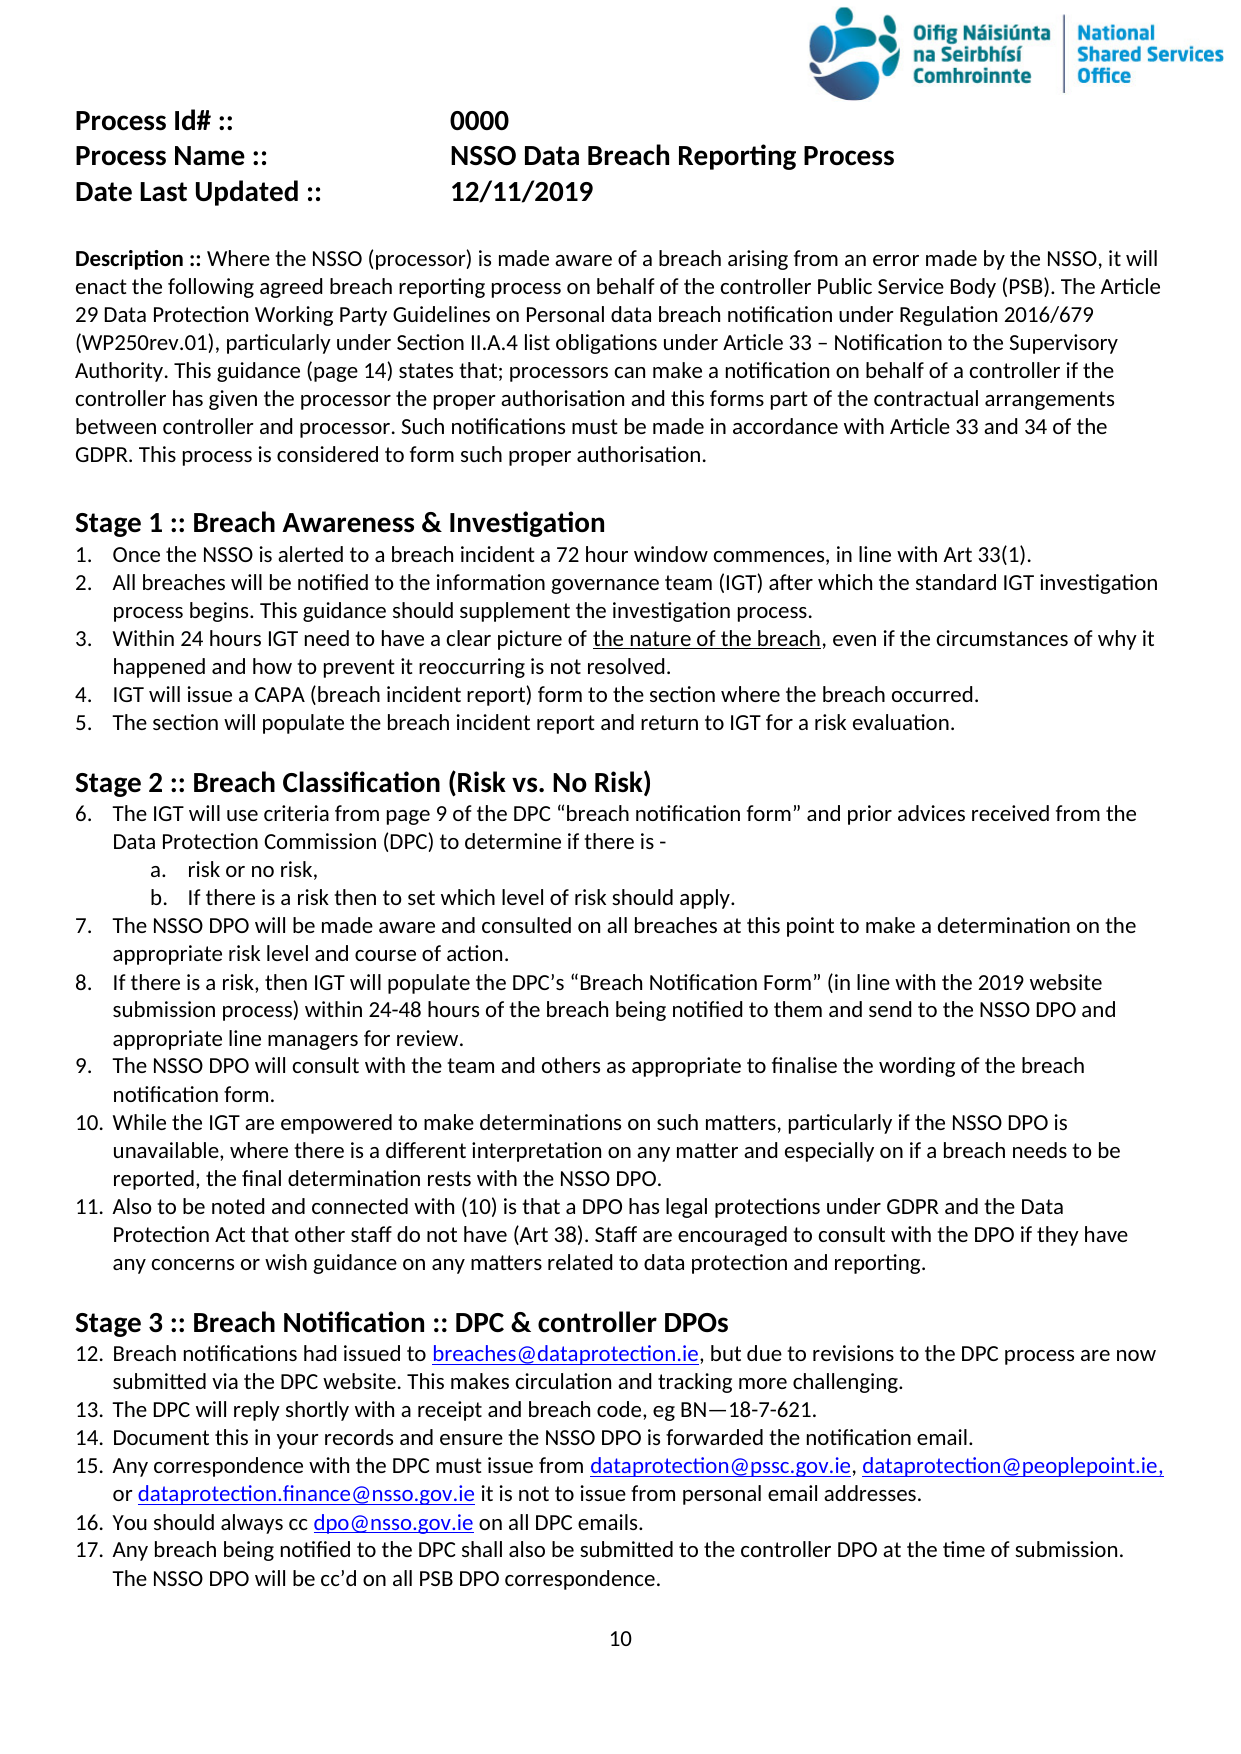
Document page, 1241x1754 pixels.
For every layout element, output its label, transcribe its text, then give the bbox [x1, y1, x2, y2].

text Date Last Updated :: 12/11/2019 [75, 173, 1165, 209]
text Process Name :: NSSO Data Breach Reporting Process [75, 137, 1165, 173]
list The IGT will use criteria from page 9 of the DPC “breach notification form” and prior advices received from the Data Protection Commission (DPC) to determine if there is - [75, 799, 1165, 856]
list The NSSO DPO will consult with the team and others as appropriate to finalise the wording of the breach notification form. [75, 1052, 1165, 1108]
text Stage 2 :: Breach Classification (Risk vs. No Risk) [75, 764, 1165, 799]
text Stage 1 :: Breach Awareness & Investigation [75, 504, 1165, 540]
picture [71, 0, 1241, 102]
list If there is a risk, then IGT will populate the DPC’s “Breach Notification Form” (in line with the 2019 website submission process) within 24-48 hours of the breach being notified to them and send to the NSSO DPO and appropriate line managers for review. [75, 968, 1165, 1052]
list If there is a risk then to set which level of risk should apply. [150, 883, 1165, 912]
list Within 24 hours IGT need to have a clear picture of the nature of the breach, even if the circumstances of why it happened and how to prevent it reoccurring is not resolved. [75, 624, 1165, 680]
text Process Id# :: 0000 [75, 102, 1165, 137]
list Also to be noted and connected with (10) is that a DPO has legal protections under GDPR and the Data Protection Act that other staff do not have (Art 38). Staff are encouraged to consult with the DPO if they have any concerns or wish guidance on any matters related to data protection and reporting. [75, 1192, 1165, 1276]
list You should always cc dpo@nsso.gov.ie on all DPC emails. [75, 1508, 1165, 1536]
list risk or no risk, [150, 856, 1165, 883]
text Description :: Where the NSSO (processor) is made aware of a breach arising from an error made by the NSSO, it will enact the following agreed breach reporting process on behalf of the controller Public Service Body (PSB). The Article 29 Data Protection Working Party Guidelines on Personal data breach notification under Regulation 2016/679 (WP250rev.01), particularly under Section II.A.4 list obligations under Article 33 – Notification to the Supervisory Authority. This guidance (page 14) states that; processors can make a notification on behalf of a controller if the controller has given the processor the proper authorisation and this forms part of the contractual arrangements between controller and processor. Such notifications must be made in accordance with Article 33 and 34 of the GDPR. This process is considered to form such proper authorisation. [75, 244, 1165, 468]
list Once the NSSO is alerted to a breach incident a 72 hour window commences, in line with Art 33(1). [75, 540, 1165, 568]
list Any breach being notified to the DPC shall also be submitted to the controller DPO at the time of submission. The NSSO DPO will be cc’d on all PSB DPO correspondence. [75, 1536, 1165, 1592]
list IGT will issue a CAPA (breach incident report) form to the section where the breach occurred. [75, 680, 1165, 708]
list The section will populate the breach incident report and return to IGT for a risk evaluation. [75, 708, 1165, 736]
list Any correspondence with the DPC must issue from dataprotection@pssc.gov.ie, dataprotection@peoplepoint.ie, or dataprotection.finance@nsso.gov.ie it is not to issue from personal email addresses. [75, 1452, 1165, 1508]
list The NSSO DPO will be made aware and consulted on all breaches at this point to make a determination on the appropriate risk level and course of action. [75, 912, 1165, 968]
list Breach notifications had issued to breaches@dataprotection.ie, but due to revisions to the DPC process are now submitted via the DPC website. This makes circulation and tracking more challenging. [75, 1339, 1165, 1396]
list All breaches will be notified to the information governance team (IGT) after which the standard IGT investigation process begins. This guidance should supplement the investigation process. [75, 568, 1165, 624]
list While the IGT are empowered to make determinations on such matters, particularly if the NSSO DPO is unavailable, where there is a different interpretation on any matter and especially on if a breach needs to be reported, the final determination rests with the NSSO DPO. [75, 1108, 1165, 1192]
text Stage 3 :: Breach Notification :: DPC & controller DPOs [75, 1304, 1165, 1339]
list Document this in your records and ensure the NSSO DPO is forwarded the notification email. [75, 1423, 1165, 1452]
list The DPC will reply shortly with a receipt and breach code, eg BN—18-7-621. [75, 1396, 1165, 1423]
